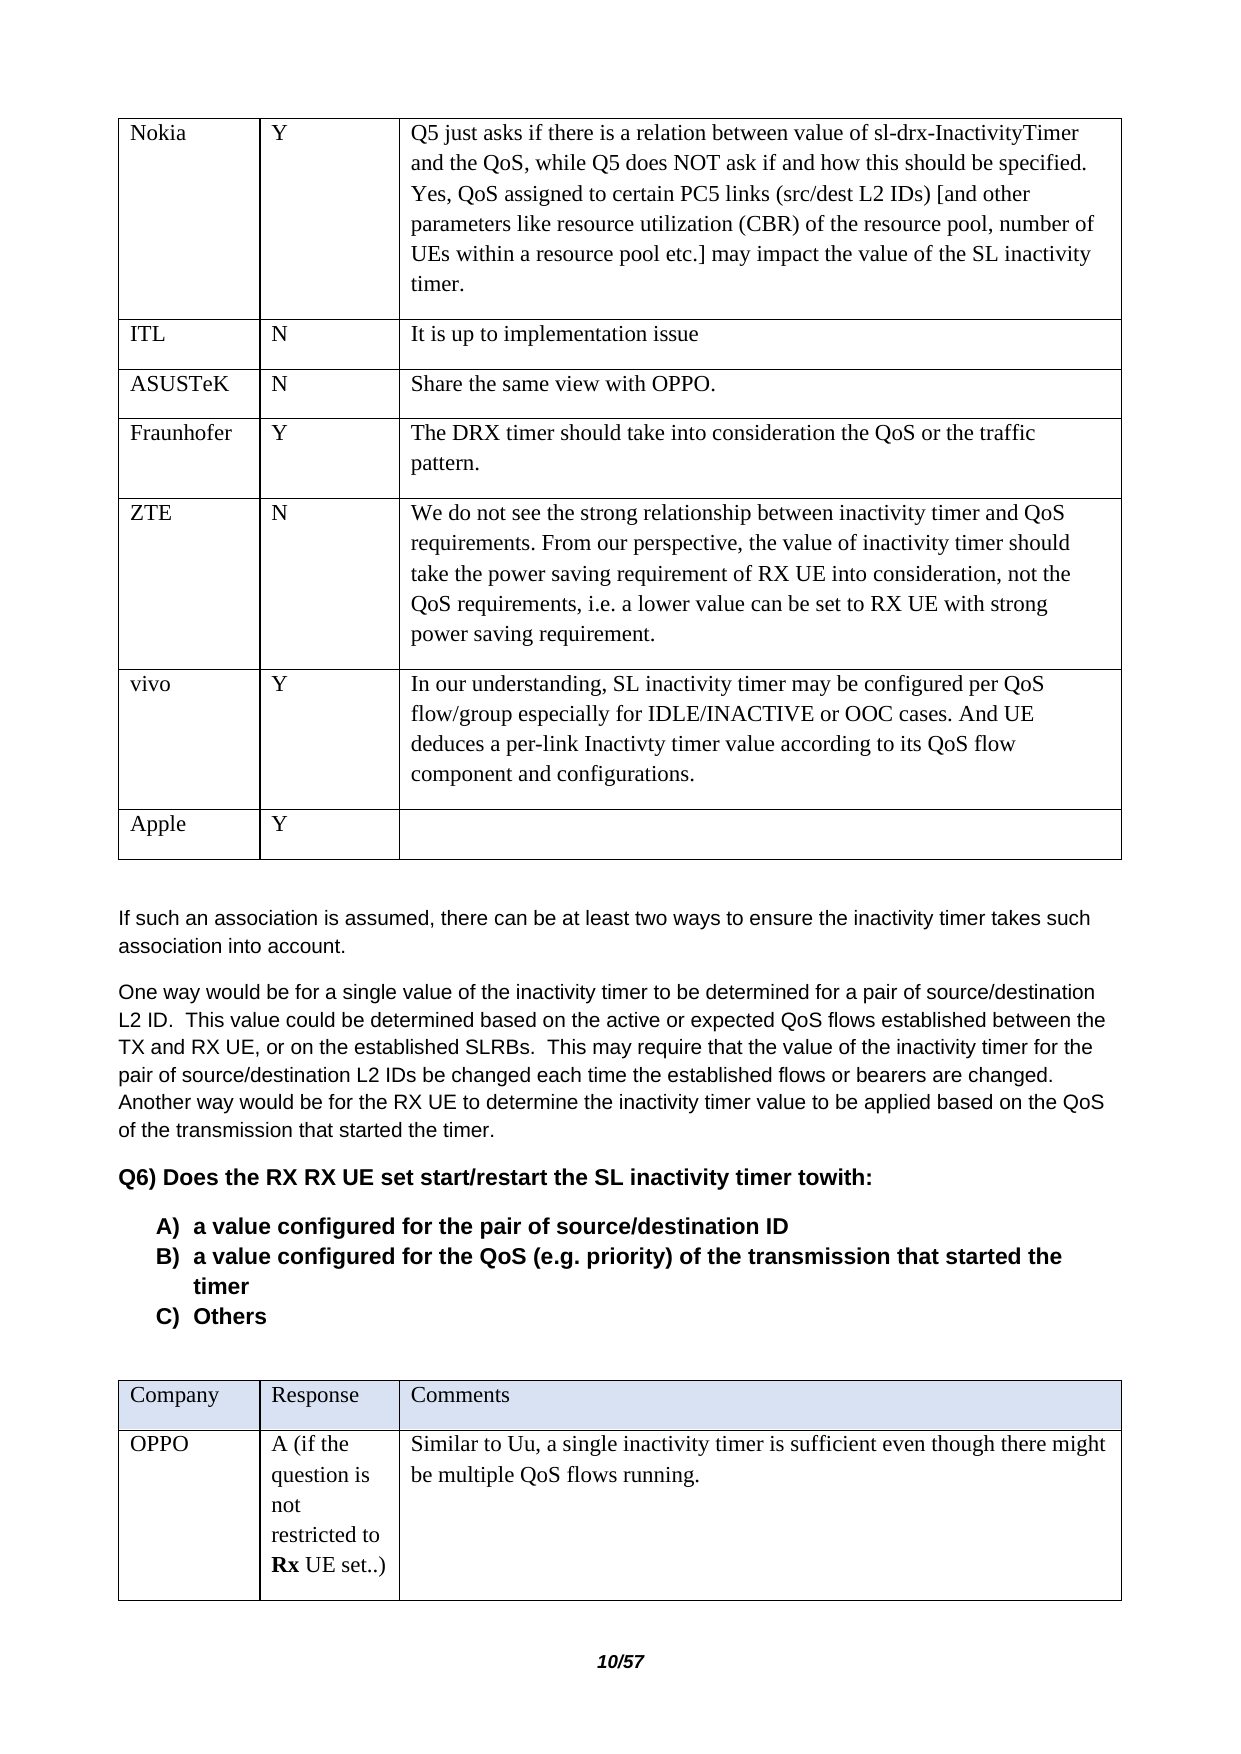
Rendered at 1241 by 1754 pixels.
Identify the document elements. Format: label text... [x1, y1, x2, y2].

text One way would be for a single value of the inactivity timer to be determined for a pair of source/destination L2 ID. This value could be determined based on the active or expected QoS flows established between the TX and RX UE, or on the established SLRBs. This may require that the value of the inactivity timer for the pair of source/destination L2 IDs be changed each time the established flows or bearers are changed. Another way would be for the RX UE to determine the inactivity timer value to be applied based on the QoS of the transmission that started the timer. [118, 980, 1122, 1141]
table_cell [119, 810, 259, 859]
table_cell [261, 1431, 399, 1600]
table_cell [119, 370, 259, 418]
table_cell N [261, 320, 399, 368]
table_cell It is up to implementation issue [400, 320, 1121, 368]
table_cell Q5 just asks if there is a relation between value of sl-drx-InactivityTimer and the QoS, while Q5 does NOT ask if and how this should be specified. Yes, QoS assigned to certain PC5 links (src/dest L2 IDs) [and other parameters like resource utilization (CBR) of the resource pool, number of UEs within a resource pool etc.] may impact the value of the SL inactivity timer. [400, 119, 1121, 319]
table_header Comments [400, 1381, 1121, 1429]
table_cell [261, 499, 399, 669]
list a value configured for the QoS (e.g. priority) of the transmission that started the timer [156, 1243, 1122, 1299]
text Q6) Does the UE the SL inactivity timer : [118, 1164, 1122, 1190]
table_cell [400, 1431, 1121, 1600]
table_cell Y [261, 119, 399, 319]
list a value configured for the pair of source/destination ID [156, 1213, 1122, 1239]
table_cell [400, 370, 1121, 418]
table_cell [261, 810, 399, 859]
table_cell Nokia [119, 119, 259, 319]
table_cell [119, 1431, 259, 1600]
table_cell [400, 419, 1121, 498]
table_cell [119, 499, 259, 669]
table_cell [261, 370, 399, 418]
table_cell [119, 419, 259, 498]
table_header Company [119, 1381, 259, 1429]
table_cell [400, 670, 1121, 809]
table_cell [400, 810, 1121, 859]
table_cell [400, 499, 1121, 669]
table_cell ITL [119, 320, 259, 368]
table_header Response [261, 1381, 399, 1429]
list Others [156, 1303, 1122, 1330]
table_cell [261, 670, 399, 809]
text If such an association is assumed, there can be at least two ways to ensure the inactivity timer takes such association into account. [118, 906, 1122, 958]
table_cell [261, 419, 399, 498]
table_cell [119, 670, 259, 809]
